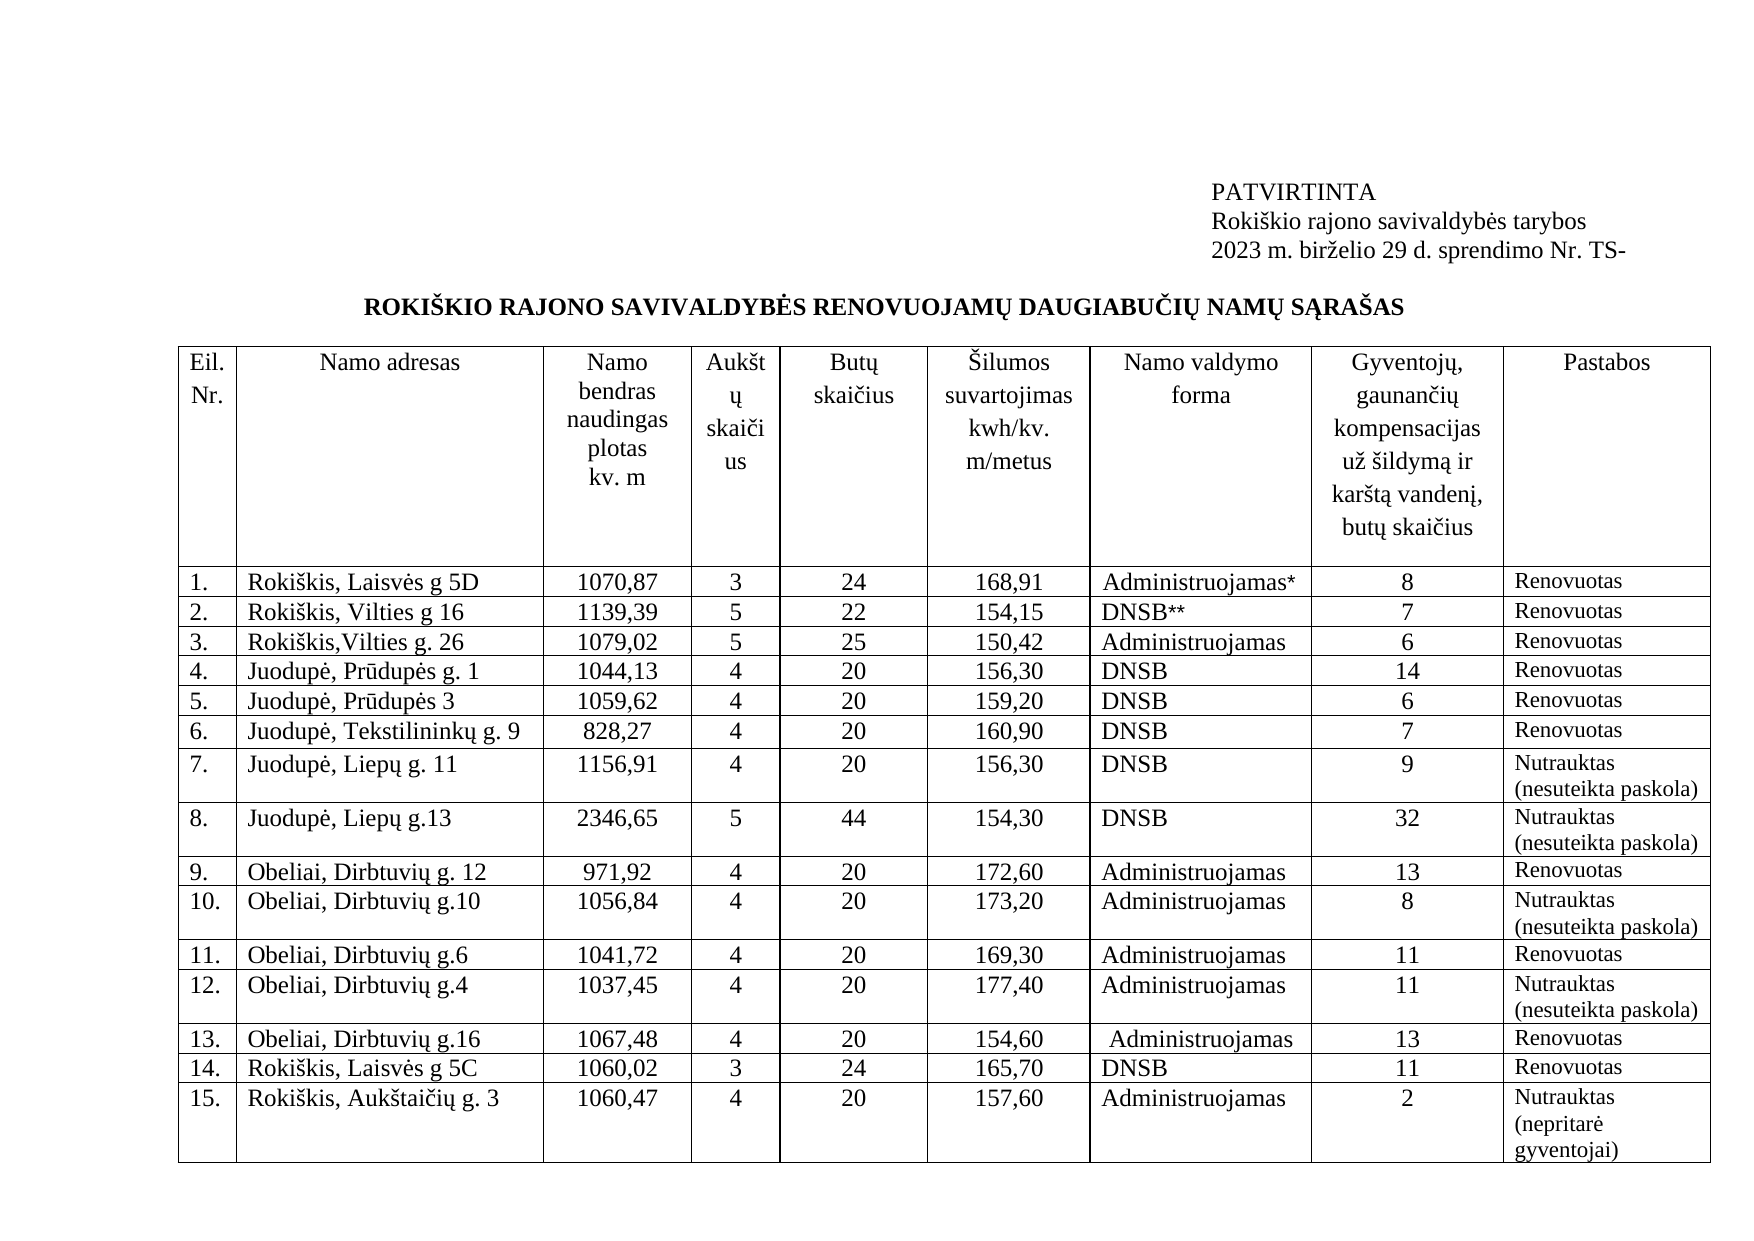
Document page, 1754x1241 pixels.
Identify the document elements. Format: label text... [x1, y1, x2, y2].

table_cell 1156,91 [544, 749, 691, 802]
table_cell 1060,47 [544, 1083, 691, 1162]
table_cell 3 [692, 1054, 779, 1082]
table_cell 20 [781, 857, 927, 885]
table_cell 20 [781, 1083, 927, 1162]
table_cell Rokiškis, Aukštaičių g. 3 [237, 1083, 543, 1162]
table_cell 20 [781, 656, 927, 685]
table_cell 11. [179, 940, 236, 969]
table_cell 22 [781, 597, 927, 626]
table_cell 154,60 [928, 1024, 1089, 1052]
table_cell 11 [1312, 970, 1503, 1023]
table_cell 8 [1312, 567, 1503, 596]
table_cell Nutrauktas (nesuteikta paskola) [1504, 886, 1710, 939]
table_cell 20 [781, 716, 927, 748]
table_cell Obeliai, Dirbtuvių g.6 [237, 940, 543, 969]
text ROKIŠKIO RAJONO SAVIVALDYBĖS RENOVUOJAMŲ DAUGIABUČIŲ NAMŲ SĄRAŠAS [103, 292, 1665, 321]
table_cell Renovuotas [1504, 686, 1710, 715]
table_cell 4 [692, 970, 779, 1023]
table_cell Administruojamas [1091, 970, 1311, 1023]
table_cell 20 [781, 686, 927, 715]
table_cell 5. [179, 686, 236, 715]
table_cell 13. [179, 1024, 236, 1052]
table_cell 11 [1312, 940, 1503, 969]
table_cell 1139,39 [544, 597, 691, 626]
table_cell 2 [1312, 1083, 1503, 1162]
table_cell Renovuotas [1504, 1054, 1710, 1082]
table_cell 156,30 [928, 656, 1089, 685]
table_cell 1060,02 [544, 1054, 691, 1082]
table_cell 20 [781, 940, 927, 969]
table_cell Juodupė, Liepų g.13 [237, 803, 543, 856]
table_cell 20 [781, 1024, 927, 1052]
table_cell 4 [692, 749, 779, 802]
table_cell 4. [179, 656, 236, 685]
table_cell Nutrauktas (nesuteikta paskola) [1504, 749, 1710, 802]
table_cell 172,60 [928, 857, 1089, 885]
table_cell Renovuotas [1504, 940, 1710, 969]
table_cell 168,91 [928, 567, 1089, 596]
table_cell 20 [781, 970, 927, 1023]
table_cell 4 [692, 686, 779, 715]
table_cell 1070,87 [544, 567, 691, 596]
table_cell 32 [1312, 803, 1503, 856]
table_cell 8. [179, 803, 236, 856]
table_cell 159,20 [928, 686, 1089, 715]
table_cell Renovuotas [1504, 1024, 1710, 1052]
table_cell 9. [179, 857, 236, 885]
table_cell Juodupė, Prūdupės g. 1 [237, 656, 543, 685]
table_cell 11 [1312, 1054, 1503, 1082]
text Rokiškio rajono savivaldybės tarybos [1183, 206, 1665, 235]
table_cell Renovuotas [1504, 857, 1710, 885]
table_cell Nutrauktas (nesuteikta paskola) [1504, 803, 1710, 856]
table_cell Obeliai, Dirbtuvių g. 12 [237, 857, 543, 885]
table_cell 6. [179, 716, 236, 748]
table_cell 4 [692, 1024, 779, 1052]
table_cell 25 [781, 627, 927, 655]
table_cell Administruojamas [1091, 857, 1311, 885]
table_cell 24 [781, 1054, 927, 1082]
table_cell Rokiškis, Vilties g 16 [237, 597, 543, 626]
table_cell 173,20 [928, 886, 1089, 939]
table_header Gyventojų, gaunančių kompensacijas už šildymą ir karštą vandenį, butų skaičius [1312, 347, 1503, 566]
table_cell 4 [692, 716, 779, 748]
table_cell 828,27 [544, 716, 691, 748]
table_cell Obeliai, Dirbtuvių g.16 [237, 1024, 543, 1052]
table_cell Nutrauktas (nesuteikta paskola) [1504, 970, 1710, 1023]
table_cell 20 [781, 749, 927, 802]
table_cell 13 [1312, 857, 1503, 885]
table_cell 3. [179, 627, 236, 655]
table_cell Obeliai, Dirbtuvių g.4 [237, 970, 543, 1023]
table_cell 13 [1312, 1024, 1503, 1052]
table_cell 157,60 [928, 1083, 1089, 1162]
table_cell Juodupė, Liepų g. 11 [237, 749, 543, 802]
table_cell Renovuotas [1504, 656, 1710, 685]
table_cell 20 [781, 886, 927, 939]
table_cell 4 [692, 656, 779, 685]
table_cell 7 [1312, 597, 1503, 626]
table_cell DNSB [1091, 686, 1311, 715]
table_cell Juodupė, Prūdupės 3 [237, 686, 543, 715]
text 2023 m. birželio 29 d. sprendimo Nr. TS- [1183, 235, 1665, 263]
table_cell 15. [179, 1083, 236, 1162]
table_cell 44 [781, 803, 927, 856]
table_cell DNSB [1091, 1054, 1311, 1082]
table_cell Juodupė, Tekstilininkų g. 9 [237, 716, 543, 748]
table_cell Rokiškis,Vilties g. 26 [237, 627, 543, 655]
table_cell 14 [1312, 656, 1503, 685]
table_header Namo adresas [237, 347, 543, 566]
table_header Butų skaičius [781, 347, 927, 566]
table_cell 154,30 [928, 803, 1089, 856]
table_cell Administruojamas* [1091, 567, 1311, 596]
table_cell Renovuotas [1504, 716, 1710, 748]
table_cell 10. [179, 886, 236, 939]
table_cell DNSB [1091, 803, 1311, 856]
table_cell Rokiškis, Laisvės g 5D [237, 567, 543, 596]
table_cell Administruojamas [1091, 1024, 1311, 1052]
table_cell DNSB [1091, 656, 1311, 685]
table_header Eil. Nr. [179, 347, 236, 566]
table_cell 4 [692, 940, 779, 969]
table_cell DNSB** [1091, 597, 1311, 626]
table_cell 4 [692, 1083, 779, 1162]
table_cell DNSB [1091, 716, 1311, 748]
table_cell 6 [1312, 627, 1503, 655]
table_header Pastabos [1504, 347, 1710, 566]
table_cell 8 [1312, 886, 1503, 939]
table_cell 5 [692, 627, 779, 655]
table_cell 5 [692, 803, 779, 856]
table_cell 14. [179, 1054, 236, 1082]
table_cell 1059,62 [544, 686, 691, 715]
table_cell 4 [692, 857, 779, 885]
table_cell 1067,48 [544, 1024, 691, 1052]
table_cell 169,30 [928, 940, 1089, 969]
table_cell 1044,13 [544, 656, 691, 685]
table_cell 1. [179, 567, 236, 596]
table_cell 24 [781, 567, 927, 596]
table_cell 1079,02 [544, 627, 691, 655]
table_header Šilumos suvartojimas kwh/kv. m/metus [928, 347, 1089, 566]
table_cell Renovuotas [1504, 597, 1710, 626]
table_cell 177,40 [928, 970, 1089, 1023]
table_cell 154,15 [928, 597, 1089, 626]
table_cell DNSB [1091, 749, 1311, 802]
table_cell Administruojamas [1091, 1083, 1311, 1162]
table_cell Administruojamas [1091, 886, 1311, 939]
table_cell Administruojamas [1091, 627, 1311, 655]
table_cell 2346,65 [544, 803, 691, 856]
table_cell 7 [1312, 716, 1503, 748]
table_cell 156,30 [928, 749, 1089, 802]
table_cell 1041,72 [544, 940, 691, 969]
table_header Aukštų skaičius [692, 347, 779, 566]
table_cell 6 [1312, 686, 1503, 715]
table_cell 1056,84 [544, 886, 691, 939]
table_header Namo bendras naudingas plotas kv. m [544, 347, 691, 566]
table_cell 7. [179, 749, 236, 802]
table_cell 4 [692, 886, 779, 939]
table_cell Rokiškis, Laisvės g 5C [237, 1054, 543, 1082]
table_cell Renovuotas [1504, 627, 1710, 655]
table_cell 3 [692, 567, 779, 596]
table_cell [1504, 1083, 1710, 1162]
table_cell 165,70 [928, 1054, 1089, 1082]
table_cell 5 [692, 597, 779, 626]
table_cell 150,42 [928, 627, 1089, 655]
table_cell 2. [179, 597, 236, 626]
text PATVIRTINTA [1076, 177, 1665, 206]
table_cell 160,90 [928, 716, 1089, 748]
table_cell Obeliai, Dirbtuvių g.10 [237, 886, 543, 939]
table_cell Renovuotas [1504, 567, 1710, 596]
table_cell 1037,45 [544, 970, 691, 1023]
table_cell 971,92 [544, 857, 691, 885]
table_cell 9 [1312, 749, 1503, 802]
table_cell 12. [179, 970, 236, 1023]
table_cell Administruojamas [1091, 940, 1311, 969]
table_header Namo valdymo forma [1091, 347, 1311, 566]
